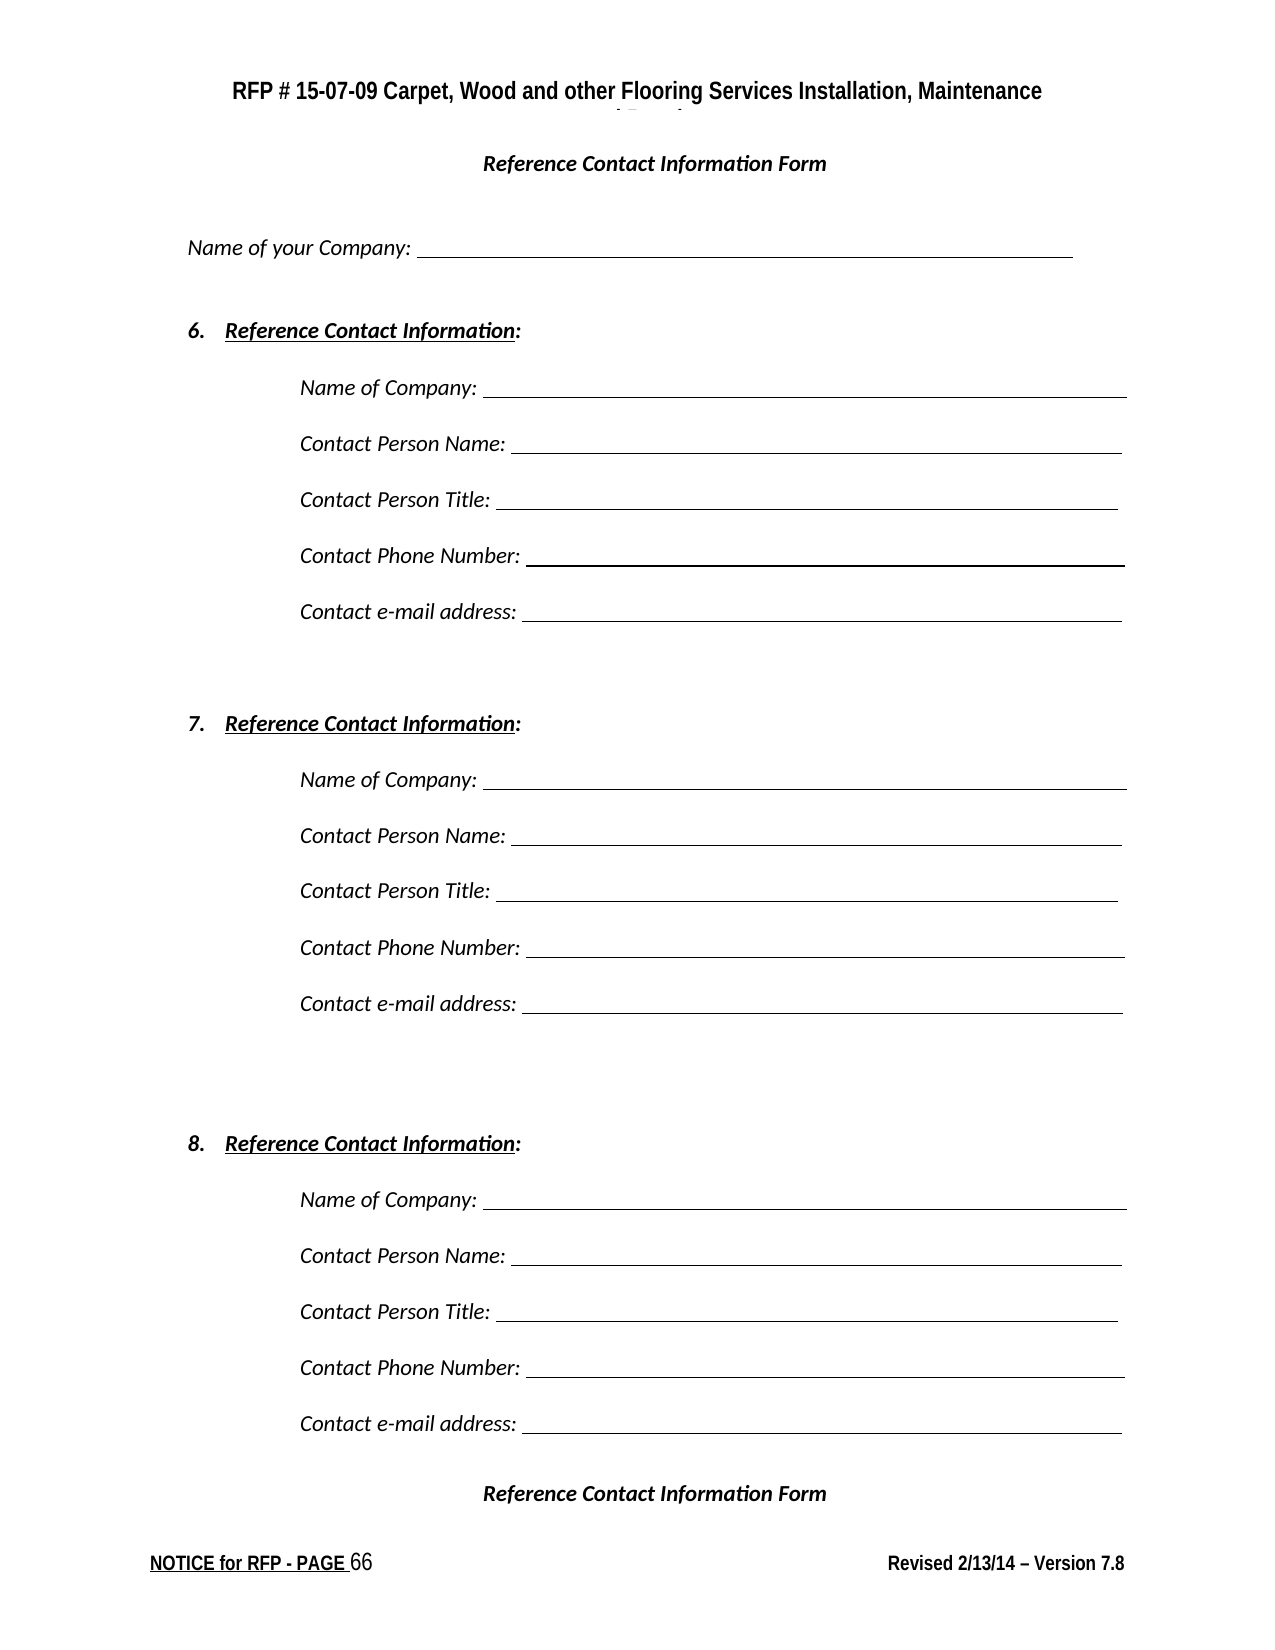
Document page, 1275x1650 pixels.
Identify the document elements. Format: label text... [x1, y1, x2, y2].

text Contact Person Name: [300, 1241, 1139, 1269]
text Name of Company: [300, 373, 1139, 401]
list Reference Contact Information: [187, 317, 1139, 345]
text Contact Person Title: [300, 877, 1139, 905]
text Contact Phone Number: [300, 541, 1139, 569]
text Contact Phone Number: [300, 933, 1139, 961]
text Contact e-mail address: [300, 1409, 1139, 1437]
text Name of your Company: [187, 233, 1139, 261]
list Reference Contact Information: [187, 709, 1139, 737]
text Contact Phone Number: [300, 1353, 1139, 1381]
text Reference Contact Information Form [483, 1479, 1139, 1507]
list Reference Contact Information: [187, 1129, 1139, 1157]
text Contact Person Title: [300, 485, 1139, 513]
text Contact e-mail address: [300, 597, 1139, 625]
text Name of Company: [300, 1185, 1139, 1213]
text Contact Person Name: [300, 821, 1139, 849]
text Contact e-mail address: [300, 989, 1139, 1017]
text Reference Contact Information Form [483, 149, 1139, 177]
text Contact Person Name: [300, 429, 1139, 457]
text Name of Company: [300, 765, 1139, 793]
text Contact Person Title: [300, 1297, 1139, 1325]
